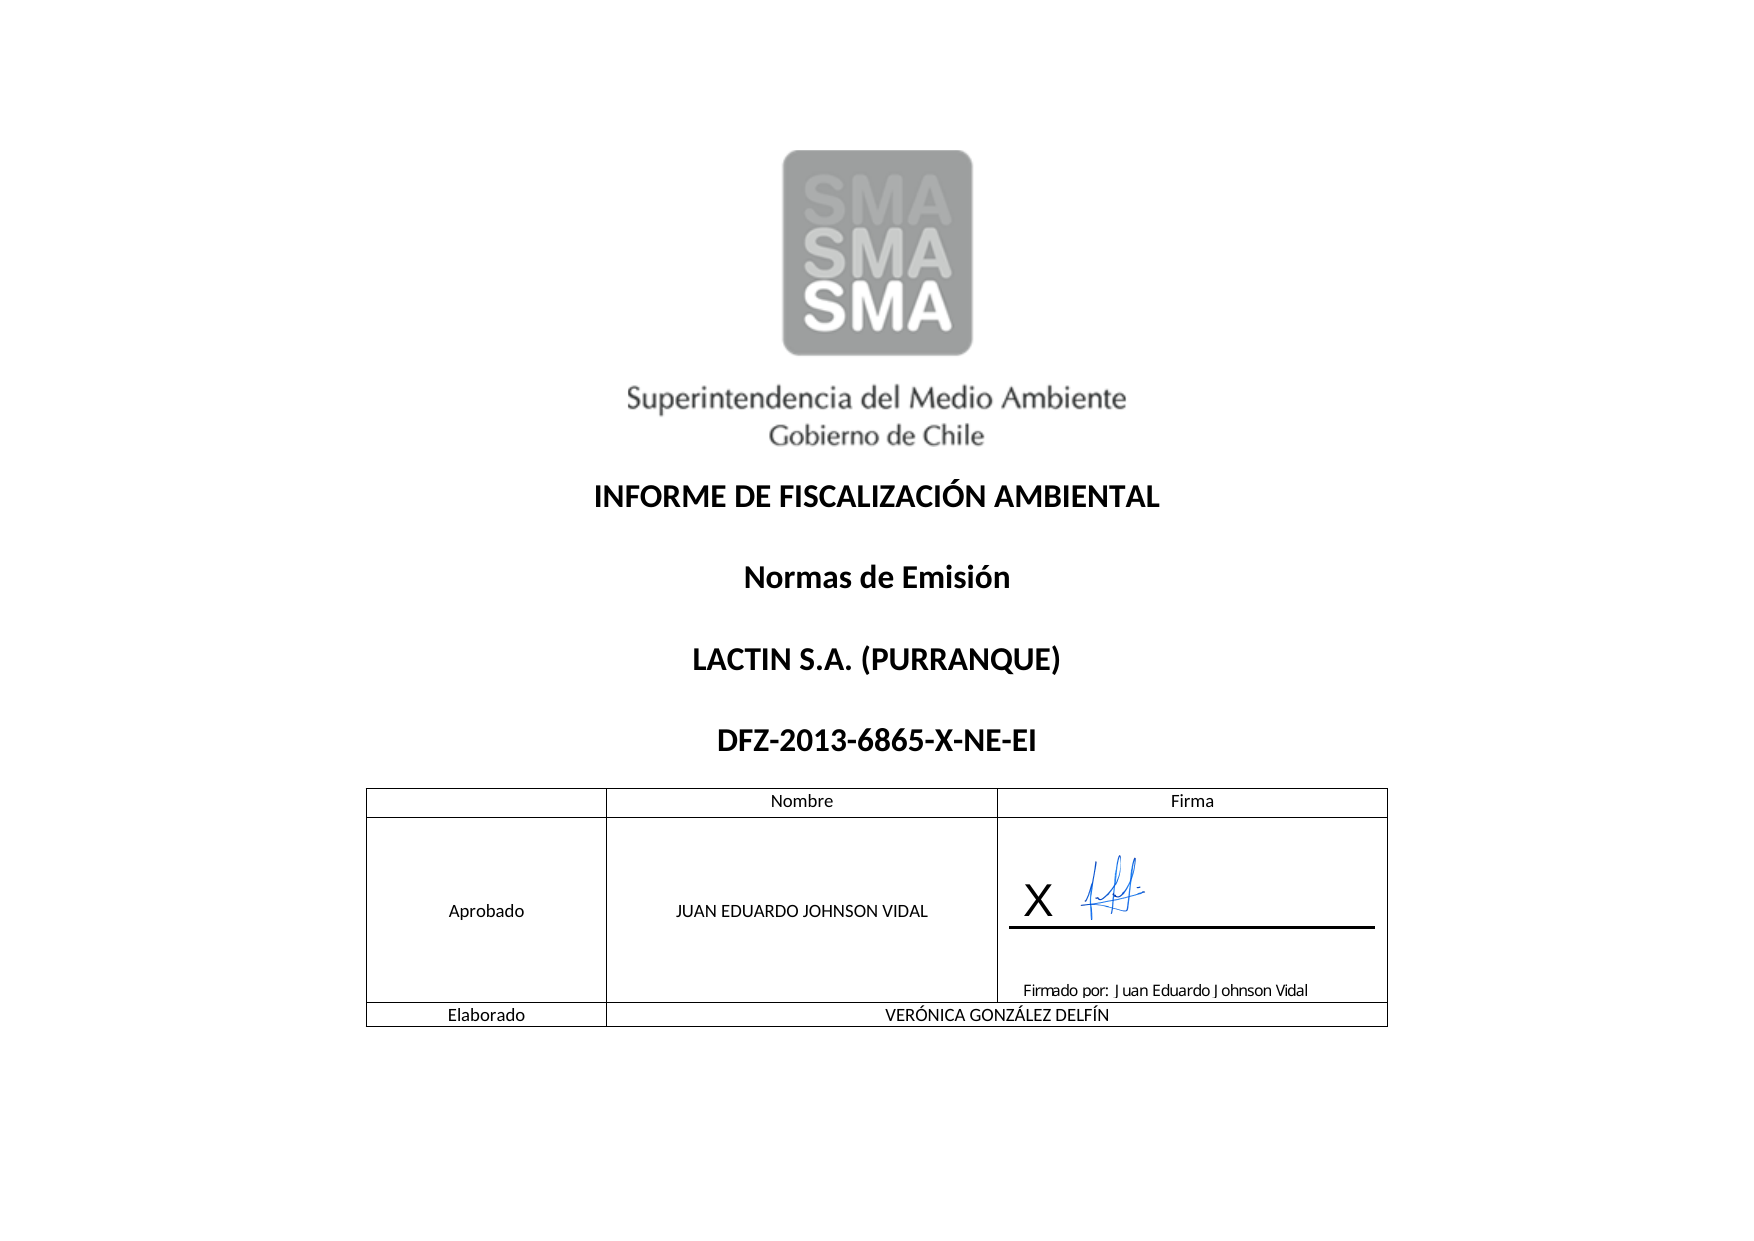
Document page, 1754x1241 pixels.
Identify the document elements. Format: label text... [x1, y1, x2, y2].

table_header Nombre [607, 789, 997, 817]
text LACTIN S.A. (PURRANQUE) [150, 597, 1604, 679]
table_cell JUAN EDUARDO JOHNSON VIDAL [607, 818, 997, 1002]
table_header Firma [998, 789, 1387, 817]
table_cell Aprobado [367, 818, 606, 1002]
table_cell VERÓNICA GONZÁLEZ DELFÍN [607, 1003, 1387, 1026]
table_cell [998, 818, 1387, 1002]
text Normas de Emisión [150, 516, 1604, 597]
table_header [367, 789, 606, 817]
picture [627, 150, 1127, 447]
table_cell Elaborado [367, 1003, 606, 1026]
text DFZ-2013-6865-X-NE-EI [150, 679, 1604, 760]
text INFORME DE FISCALIZACIÓN AMBIENTAL [150, 475, 1604, 516]
